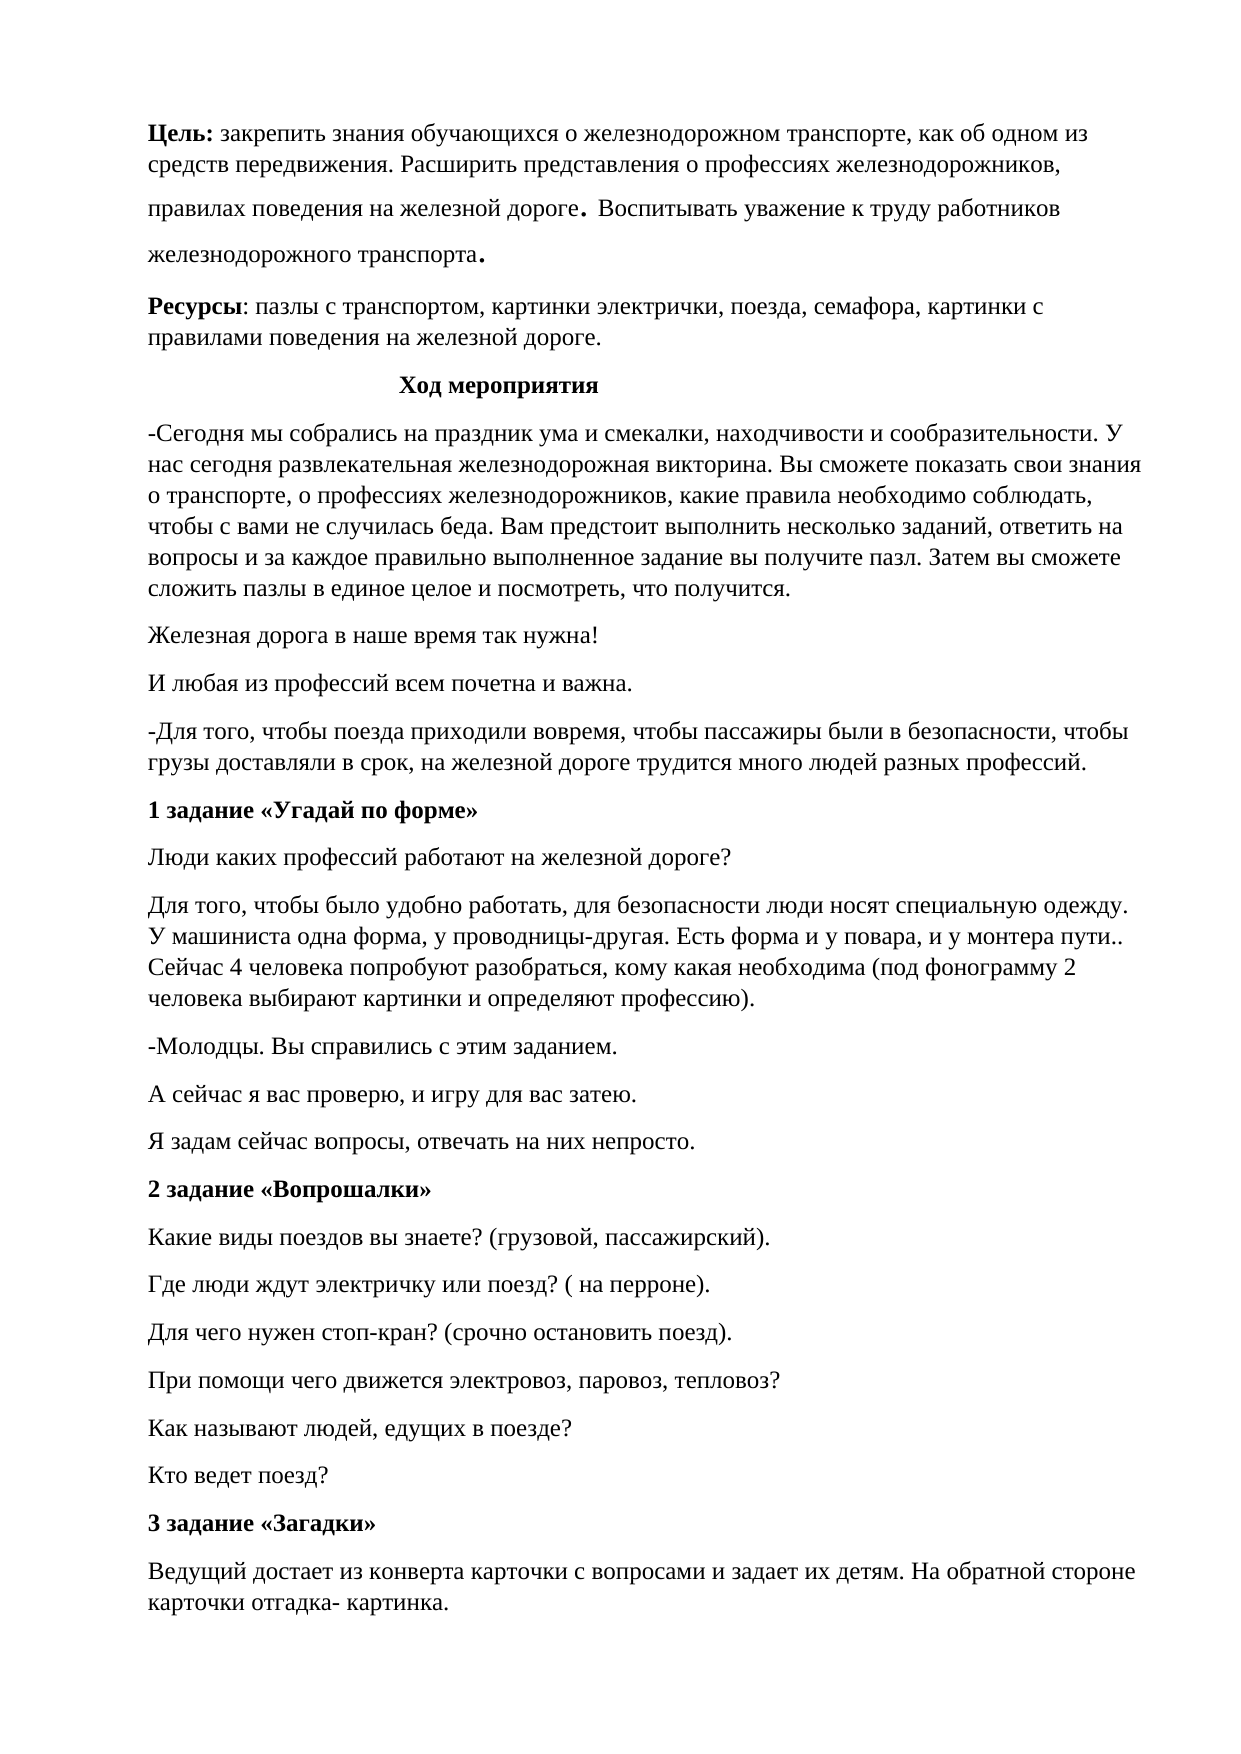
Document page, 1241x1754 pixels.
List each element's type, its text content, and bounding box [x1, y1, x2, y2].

text Ход мероприятия [148, 370, 1152, 399]
text Люди каких профессий работают на железной дороге? [148, 842, 1152, 871]
text А сейчас я вас проверю, и игру для вас затею. [148, 1079, 1152, 1107]
text Ресурсы: пазлы с транспортом, картинки электрички, поезда, семафора, картинки с правилами поведения на железной дороге. [148, 291, 1152, 351]
text Кто ведет поезд? [148, 1460, 1152, 1489]
text -Молодцы. Вы справились с этим заданием. [148, 1031, 1152, 1060]
text Ведущий достает из конверта карточки с вопросами и задает их детям. На обратной стороне карточки отгадка- картинка. [148, 1556, 1152, 1616]
text И любая из профессий всем почетна и важна. [148, 668, 1152, 697]
text 3 задание «Загадки» [148, 1508, 1152, 1537]
text При помощи чего движется электровоз, паровоз, тепловоз? [148, 1365, 1152, 1394]
text -Для того, чтобы поезда приходили вовремя, чтобы пассажиры были в безопасности, чтобы грузы доставляли в срок, на железной дороге трудится много людей разных профессий. [148, 716, 1152, 776]
text Для того, чтобы было удобно работать, для безопасности люди носят специальную одежду. У машиниста одна форма, у проводницы-другая. Есть форма и у повара, и у монтера пути.. Сейчас 4 человека попробуют разобраться, кому какая необходима (под фонограмму 2 человека выбирают картинки и определяют профессию). [148, 890, 1152, 1012]
text Я задам сейчас вопросы, отвечать на них непросто. [148, 1126, 1152, 1155]
text 2 задание «Вопрошалки» [148, 1174, 1152, 1203]
text Железная дорога в наше время так нужна! [148, 621, 1152, 649]
text Для чего нужен стоп-кран? (срочно остановить поезд). [148, 1317, 1152, 1346]
text Какие виды поездов вы знаете? (грузовой, пассажирский). [148, 1222, 1152, 1251]
text -Сегодня мы собрались на праздник ума и смекалки, находчивости и сообразительности. У нас сегодня развлекательная железнодорожная викторина. Вы сможете показать свои знания о транспорте, о профессиях железнодорожников, какие правила необходимо соблюдать, чтобы с вами не случилась беда. Вам предстоит выполнить несколько заданий, ответить на вопросы и за каждое правильно выполненное задание вы получите пазл. Затем вы сможете сложить пазлы в единое целое и посмотреть, что получится. [148, 418, 1152, 602]
text 1 задание «Угадай по форме» [148, 795, 1152, 823]
text Как называют людей, едущих в поезде? [148, 1413, 1152, 1441]
text Цель: закрепить знания обучающихся о железнодорожном транспорте, как об одном из средств передвижения. Расширить представления о профессиях железнодорожников, правилах поведения на железной дороге. Воспитывать уважение к труду работников железнодорожного транспорта. [148, 118, 1152, 271]
text Где люди ждут электричку или поезд? ( на перроне). [148, 1269, 1152, 1298]
